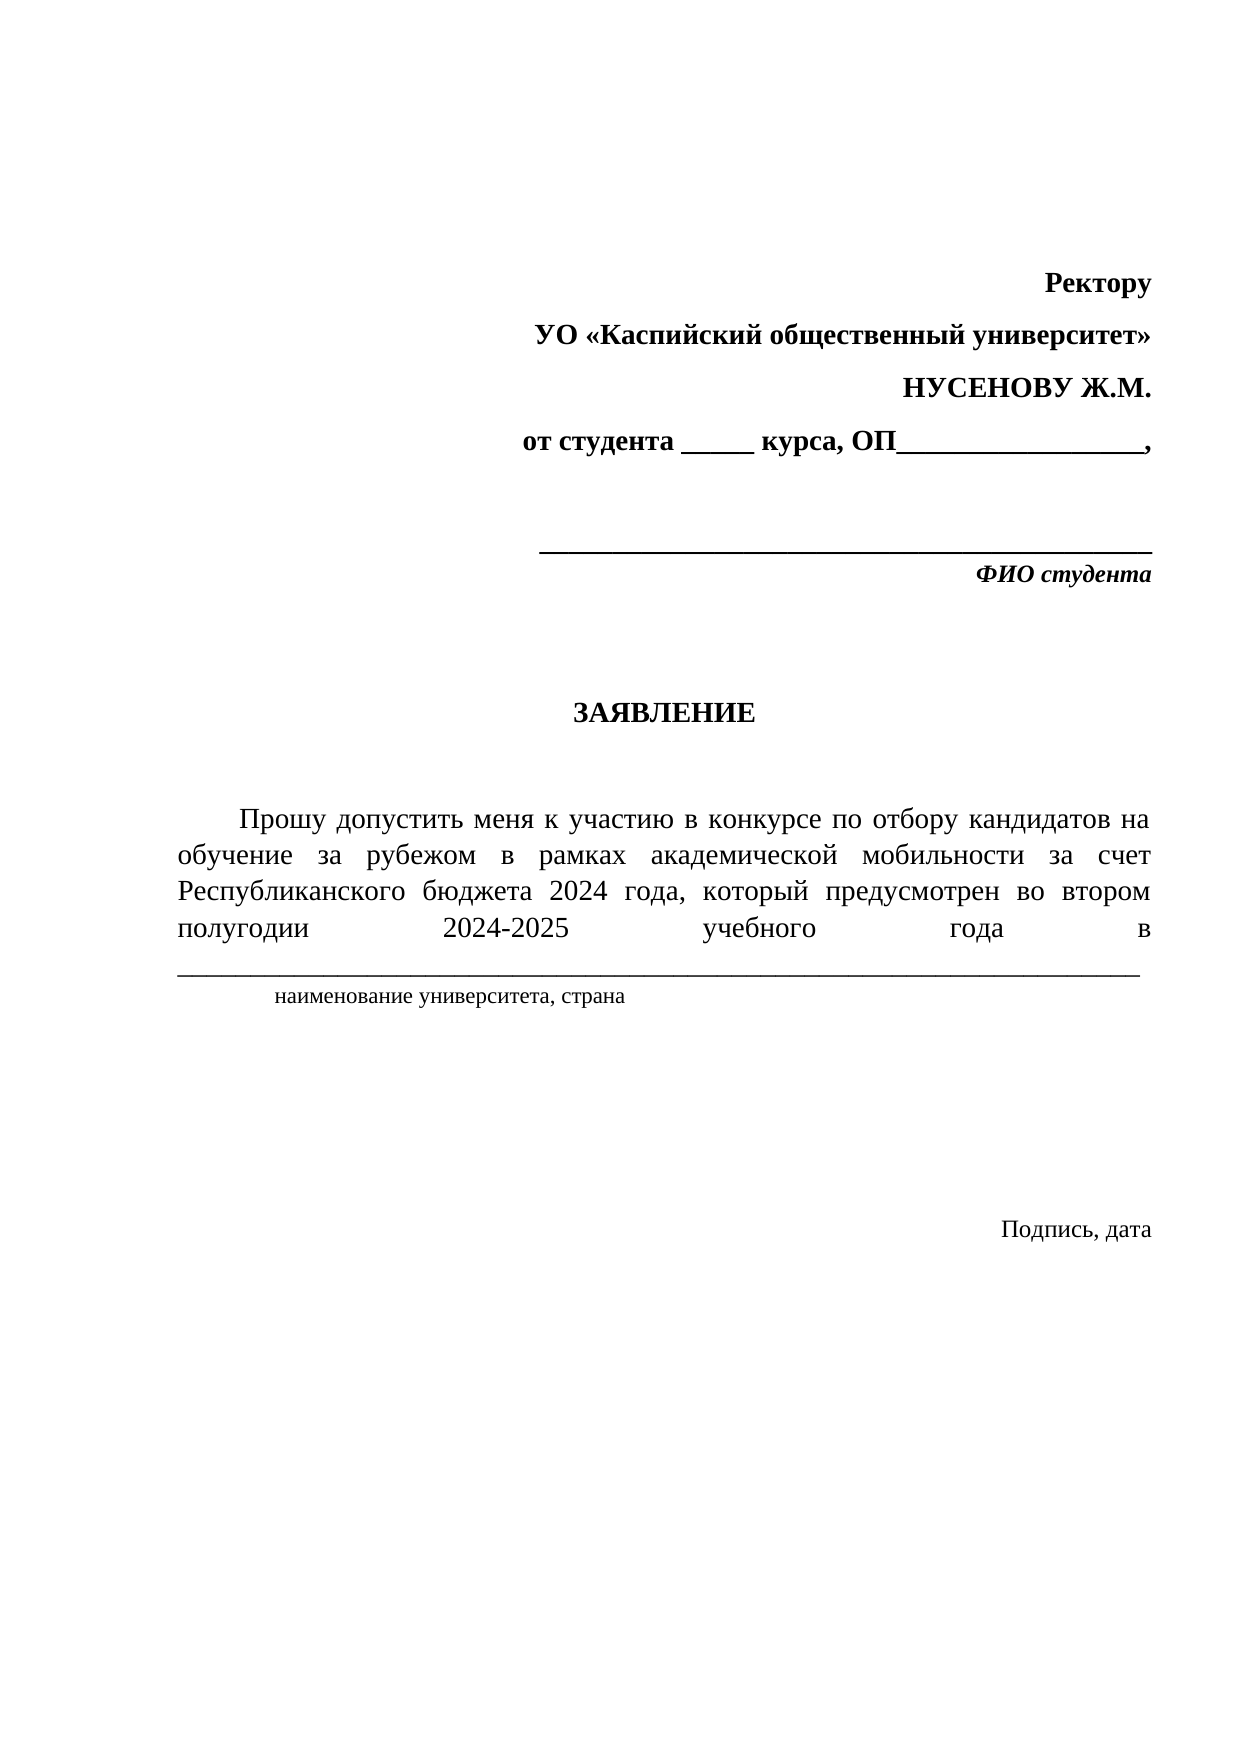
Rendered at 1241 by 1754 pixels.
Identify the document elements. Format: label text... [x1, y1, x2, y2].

text УО «Каспийский общественный университет» [177, 317, 1152, 351]
text НУСЕНОВУ Ж.М. [177, 370, 1152, 404]
text Ректору [177, 265, 1152, 298]
text __________________________________________ [177, 523, 1152, 556]
text ЗАЯВЛЕНИЕ [177, 696, 1152, 729]
text наименование университета, страна [177, 982, 1152, 1008]
text Прошу допустить меня к участию в конкурсе по отбору кандидатов на обучение за рубежом в рамках академической мобильности за счет Республиканского бюджета 2024 года, который предусмотрен во втором полугодии 2024-2025 учебного года в __________________________________________________________________ [177, 801, 1152, 979]
text ФИО студента [177, 559, 1152, 588]
text от студента _____ курса, ОП_________________, [177, 423, 1152, 457]
text Подпись, дата [177, 1183, 1152, 1242]
